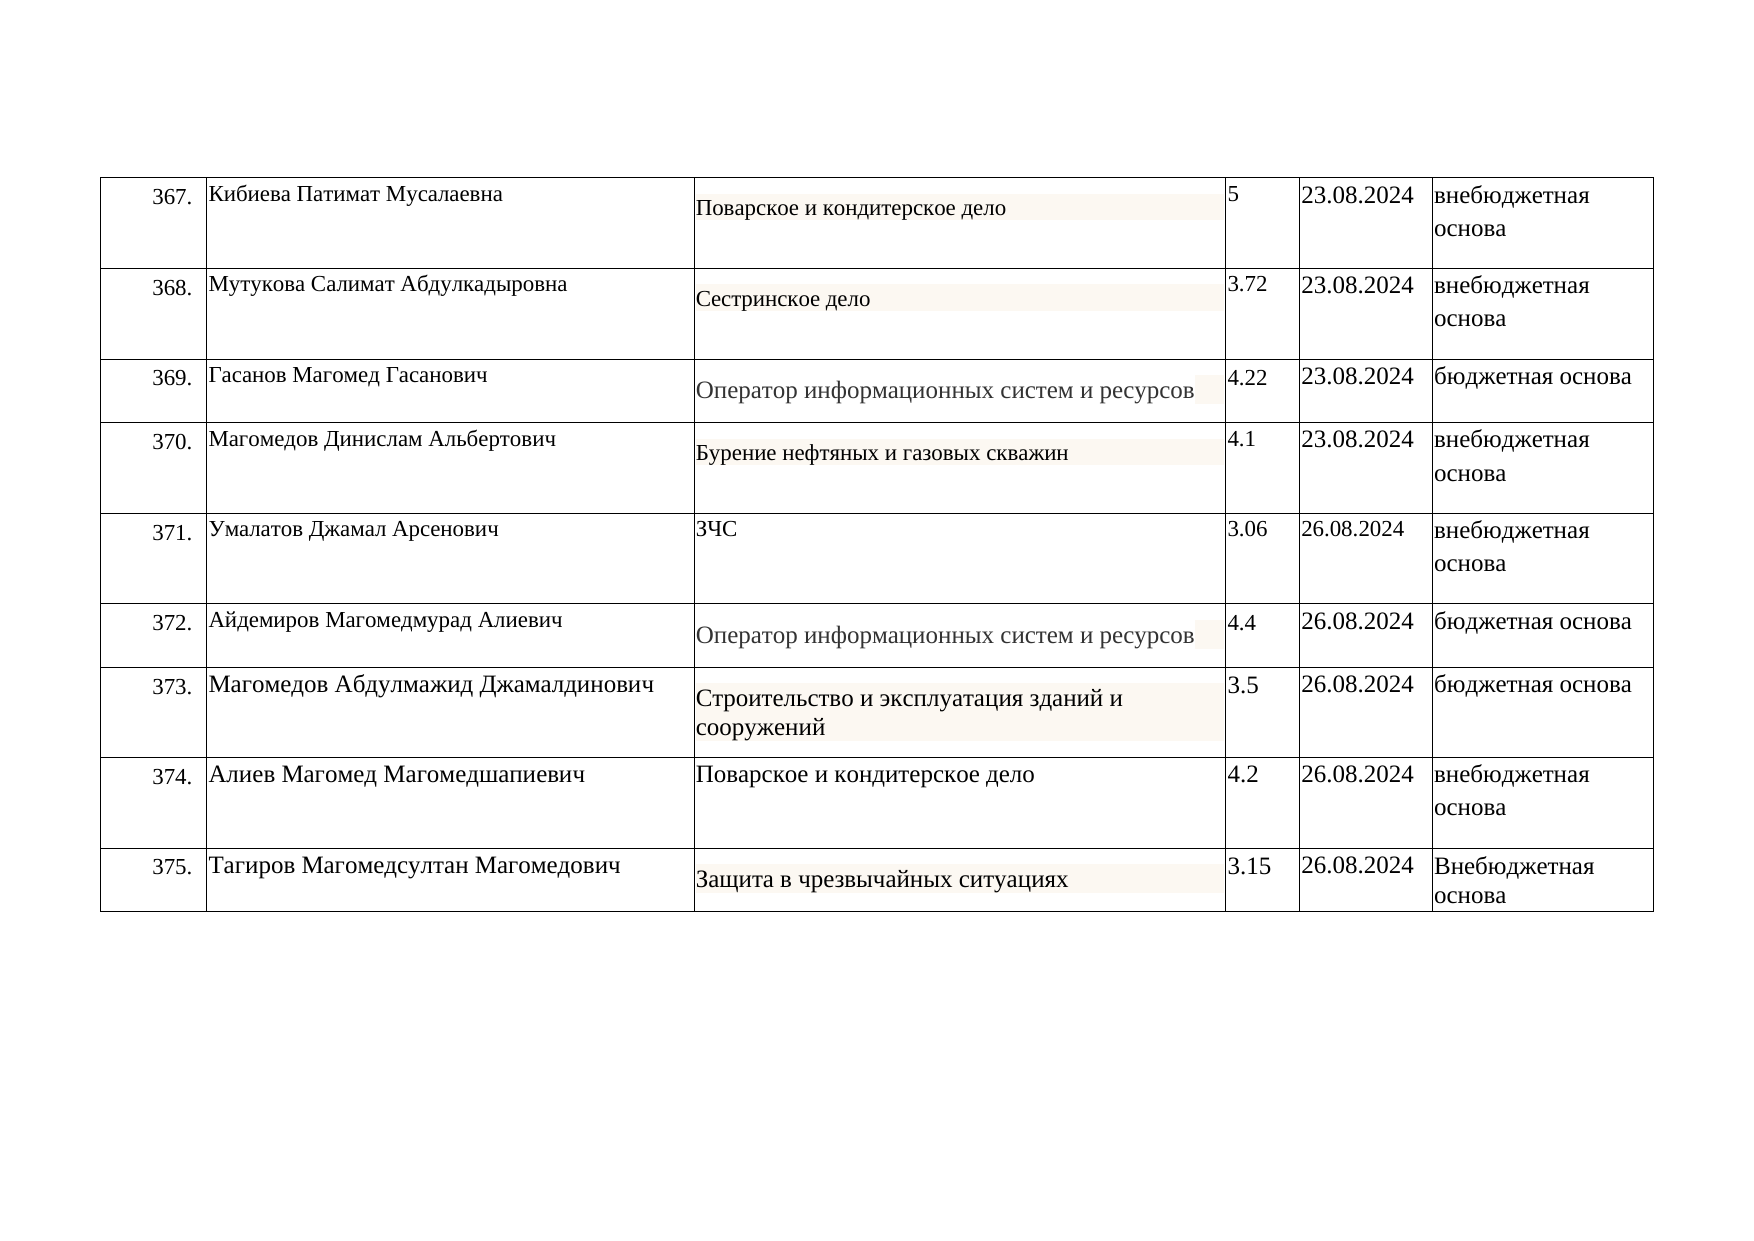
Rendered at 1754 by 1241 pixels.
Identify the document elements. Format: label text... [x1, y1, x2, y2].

table_cell внебюджетная основа [1433, 758, 1653, 847]
table_cell [101, 178, 206, 268]
table_cell Умалатов Джамал Арсенович [207, 514, 694, 603]
table_cell Магомедов Динислам Альбертович [207, 423, 694, 513]
table_cell 3.06 [1226, 514, 1299, 603]
table_cell Гасанов Магомед Гасанович [207, 360, 694, 422]
table_cell Оператор информационных систем и ресурсов [695, 604, 1225, 667]
table_cell бюджетная основа [1433, 360, 1653, 422]
table_cell 26.08.2024 [1300, 668, 1432, 757]
table_cell 3.15 [1226, 849, 1299, 911]
table_cell 3.72 [1226, 269, 1299, 358]
table_cell 4.4 [1226, 604, 1299, 667]
table_cell 3.5 [1226, 668, 1299, 757]
table_cell 4.22 [1226, 360, 1299, 422]
table_cell Поварское и кондитерское дело [695, 758, 1225, 847]
table_cell Оператор информационных систем и ресурсов [695, 360, 1225, 422]
table_cell 26.08.2024 [1300, 849, 1432, 911]
table_cell Бурение нефтяных и газовых скважин [695, 423, 1225, 513]
table_cell внебюджетная основа [1433, 178, 1653, 268]
table_cell 5 [1226, 178, 1299, 268]
table_cell Алиев Магомед Магомедшапиевич [207, 758, 694, 847]
table_cell [101, 423, 206, 513]
table_cell Мутукова Салимат Абдулкадыровна [207, 269, 694, 358]
table_cell Айдемиров Магомедмурад Алиевич [207, 604, 694, 667]
table_cell Защита в чрезвычайных ситуациях [695, 849, 1225, 911]
table_cell бюджетная основа [1433, 604, 1653, 667]
table_cell 4.1 [1226, 423, 1299, 513]
table_cell 23.08.2024 [1300, 269, 1432, 358]
table_cell 4.2 [1226, 758, 1299, 847]
table_cell ЗЧС [695, 514, 1225, 603]
table_cell Поварское и кондитерское дело [695, 178, 1225, 268]
table_cell Тагиров Магомедсултан Магомедович [207, 849, 694, 911]
table_cell 26.08.2024 [1300, 758, 1432, 847]
table_cell Внебюджетная основа [1433, 849, 1653, 911]
table_cell [101, 604, 206, 667]
table_cell Сестринское дело [695, 269, 1225, 358]
table_cell 23.08.2024 [1300, 360, 1432, 422]
table_cell внебюджетная основа [1433, 269, 1653, 358]
table_cell 26.08.2024 [1300, 604, 1432, 667]
table_cell 26.08.2024 [1300, 514, 1432, 603]
table_cell [101, 269, 206, 358]
table_cell [101, 514, 206, 603]
table_cell [101, 360, 206, 422]
table_cell 23.08.2024 [1300, 423, 1432, 513]
table_cell [101, 849, 206, 911]
table_cell бюджетная основа [1433, 668, 1653, 757]
table_cell внебюджетная основа [1433, 423, 1653, 513]
table_cell Магомедов Абдулмажид Джамалдинович [207, 668, 694, 757]
table_cell внебюджетная основа [1433, 514, 1653, 603]
table_cell [101, 668, 206, 757]
table_cell [101, 758, 206, 847]
table_cell 23.08.2024 [1300, 178, 1432, 268]
table_cell Кибиева Патимат Мусалаевна [207, 178, 694, 268]
table_cell Строительство и эксплуатация зданий и сооружений [695, 668, 1225, 757]
